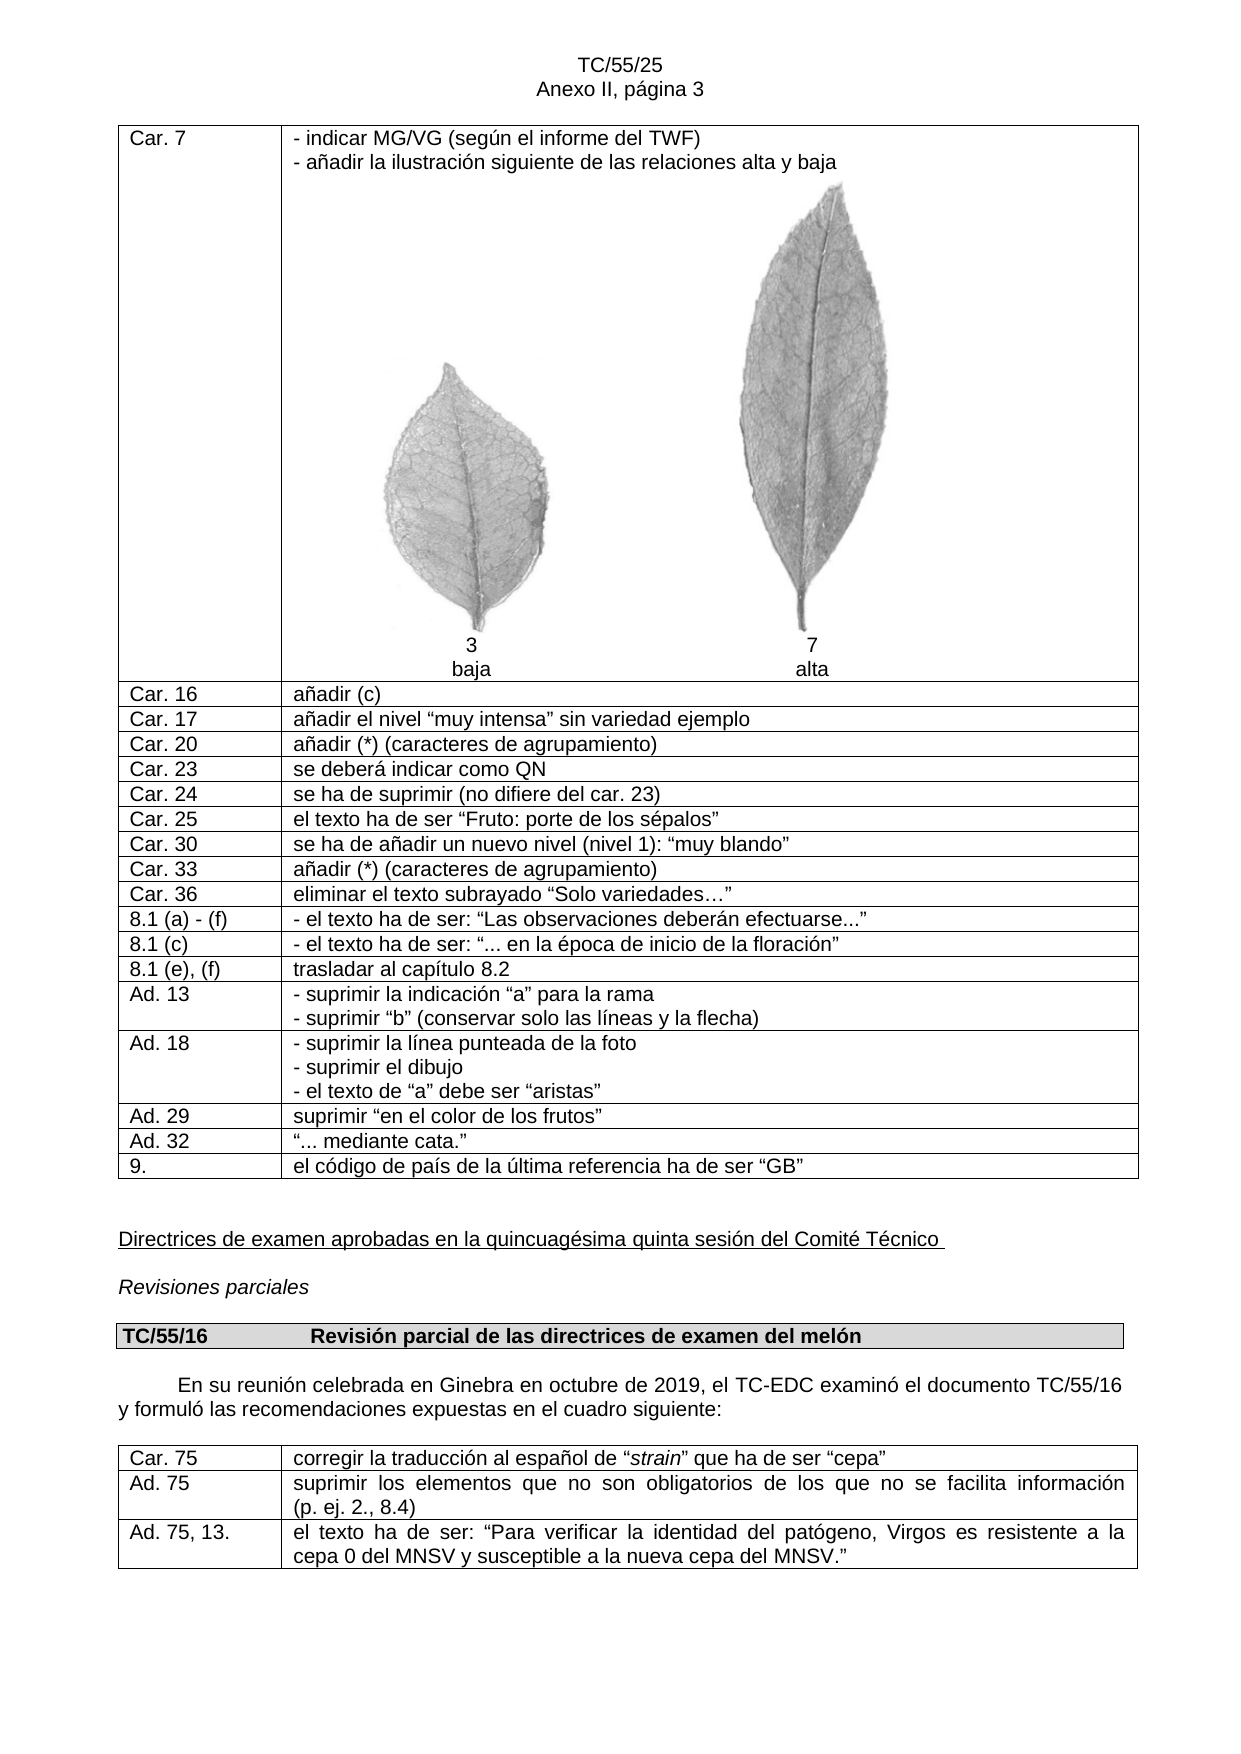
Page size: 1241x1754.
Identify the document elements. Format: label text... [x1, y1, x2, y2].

table_cell Car. 25 [119, 807, 281, 831]
table_cell Car. 7 [119, 126, 281, 681]
table_cell añadir (*) (caracteres de agrupamiento) [282, 732, 1138, 756]
table_cell “... mediante cata.” [282, 1129, 1138, 1153]
table_cell Ad. 75, 13. [119, 1520, 281, 1568]
table_header Car. 75 [119, 1446, 281, 1470]
table_cell - suprimir la línea punteada de la foto - suprimir el dibujo - el texto de “a” debe ser “aristas” [282, 1031, 1138, 1103]
table_cell Car. 33 [119, 857, 281, 881]
table_cell Ad. 29 [119, 1104, 281, 1128]
table_cell - indicar MG/VG (según el informe del TWF) - añadir la ilustración siguiente de las relaciones alta y baja [282, 126, 1138, 681]
picture [708, 173, 917, 634]
table_cell eliminar el texto subrayado “Solo variedades…” [282, 882, 1138, 906]
table_cell Car. 30 [119, 832, 281, 856]
table_cell Car. 36 [119, 882, 281, 906]
table_cell 8.1 (e), (f) [119, 957, 281, 981]
subtitle Revisiones parciales [118, 1275, 1122, 1299]
table_cell - el texto ha de ser: “... en la época de inicio de la floración” [282, 932, 1138, 956]
table_cell trasladar al capítulo 8.2 [282, 957, 1138, 981]
table_cell el texto ha de ser “Fruto: porte de los sépalos” [282, 807, 1138, 831]
table_cell se ha de suprimir (no difiere del car. 23) [282, 782, 1138, 806]
table_cell 9. [119, 1154, 281, 1178]
subtitle Directrices de examen aprobadas en la quincuagésima quinta sesión del Comité Técnico [118, 1227, 1122, 1251]
table_cell 8.1 (a) - (f) [119, 907, 281, 931]
table_cell el código de país de la última referencia ha de ser “GB” [282, 1154, 1138, 1178]
table_cell Car. 23 [119, 757, 281, 781]
table_cell Car. 20 [119, 732, 281, 756]
table_cell el texto ha de ser: “Para verificar la identidad del patógeno, Virgos es resistente a la cepa 0 del MNSV y susceptible a la nueva cepa del MNSV.” [282, 1520, 1137, 1568]
table_cell Car. 16 [119, 682, 281, 706]
table_cell añadir el nivel “muy intensa” sin variedad ejemplo [282, 707, 1138, 731]
table_cell Car. 17 [119, 707, 281, 731]
table_cell Ad. 75 [119, 1471, 281, 1519]
table_cell añadir (*) (caracteres de agrupamiento) [282, 857, 1138, 881]
table_cell Ad. 32 [119, 1129, 281, 1153]
table_cell - suprimir la indicación “a” para la rama - suprimir “b” (conservar solo las líneas y la flecha) [282, 982, 1138, 1030]
text En su reunión celebrada en Ginebra en octubre de 2019, el TC-EDC examinó el documento TC/55/16 y formuló las recomendaciones expuestas en el cuadro siguiente: [118, 1373, 1122, 1421]
table_cell suprimir los elementos que no son obligatorios de los que no se facilita información (p. ej. 2., 8.4) [282, 1471, 1137, 1519]
table_cell se ha de añadir un nuevo nivel (nivel 1): “muy blando” [282, 832, 1138, 856]
table_cell 8.1 (c) [119, 932, 281, 956]
table_cell suprimir “en el color de los frutos” [282, 1104, 1138, 1128]
table_cell añadir (c) [282, 682, 1138, 706]
picture [374, 357, 568, 634]
table_header TC/55/16 Revisión parcial de las directrices de examen del melón [117, 1324, 1123, 1348]
table_cell Ad. 13 [119, 982, 281, 1030]
table_cell - el texto ha de ser: “Las observaciones deberán efectuarse...” [282, 907, 1138, 931]
table_header corregir la traducción al español de “strain” que ha de ser “cepa” [282, 1446, 1137, 1470]
table_cell Car. 24 [119, 782, 281, 806]
table_cell se deberá indicar como QN [282, 757, 1138, 781]
table_cell Ad. 18 [119, 1031, 281, 1103]
